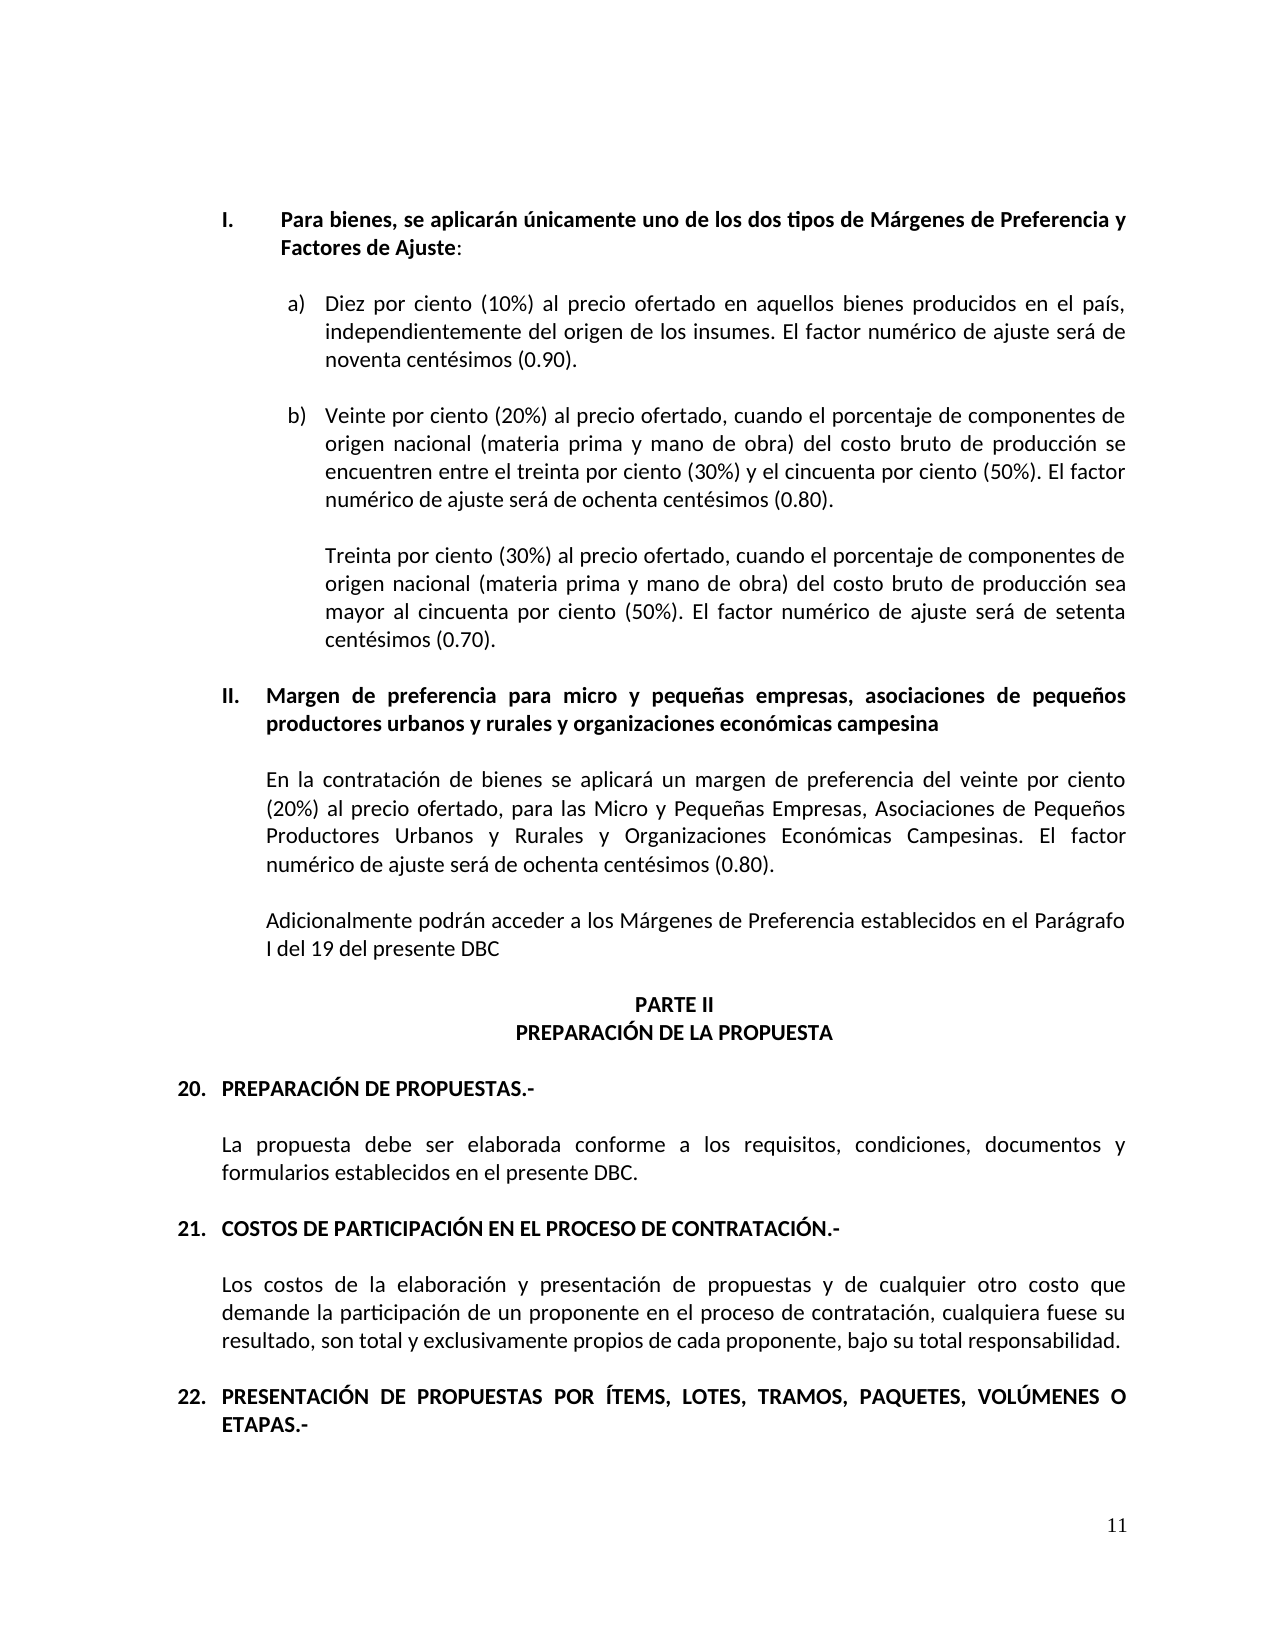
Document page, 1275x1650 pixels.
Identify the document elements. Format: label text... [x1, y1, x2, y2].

list Margen de preferencia para micro y pequeñas empresas, asociaciones de pequeños productores urbanos y rurales y organizaciones económicas campesina [222, 682, 1127, 738]
list Treinta por ciento (30%) al precio ofertado, cuando el porcentaje de componentes de origen nacional (materia prima y mano de obra) del costo bruto de producción sea mayor al cincuenta por ciento (50%). El factor numérico de ajuste será de setenta centésimos (0.70). [325, 541, 1127, 653]
text En la contratación de bienes se aplicará un margen de preferencia del veinte por ciento (20%) al precio ofertado, para las Micro y Pequeñas Empresas, Asociaciones de Pequeños Productores Urbanos y Rurales y Organizaciones Económicas Campesinas. El factor numérico de ajuste será de ochenta centésimos (0.80). [266, 766, 1127, 878]
text Adicionalmente podrán acceder a los Márgenes de Preferencia establecidos en el Parágrafo I del 19 del presente DBC [266, 906, 1127, 962]
list PREPARACIÓN DE PROPUESTAS.- [177, 1074, 1127, 1102]
text La propuesta debe ser elaborada conforme a los requisitos, condiciones, documentos y formularios establecidos en el presente DBC. [222, 1130, 1127, 1186]
list Para bienes, se aplicarán únicamente uno de los dos tipos de Márgenes de Preferencia y Factores de Ajuste: [222, 205, 1127, 261]
list COSTOS DE PARTICIPACIÓN EN EL PROCESO DE CONTRATACIÓN.- [177, 1214, 1127, 1242]
text PREPARACIÓN DE LA PROPUESTA [177, 1018, 1127, 1046]
list Diez por ciento (10%) al precio ofertado en aquellos bienes producidos en el país, independientemente del origen de los insumes. El factor numérico de ajuste será de noventa centésimos (0.90). [287, 289, 1127, 373]
list Veinte por ciento (20%) al precio ofertado, cuando el porcentaje de componentes de origen nacional (materia prima y mano de obra) del costo bruto de producción se encuentren entre el treinta por ciento (30%) y el cincuenta por ciento (50%). El factor numérico de ajuste será de ochenta centésimos (0.80). [287, 401, 1127, 513]
text Los costos de la elaboración y presentación de propuestas y de cualquier otro costo que demande la participación de un proponente en el proceso de contratación, cualquiera fuese su resultado, son total y exclusivamente propios de cada proponente, bajo su total responsabilidad. [222, 1270, 1127, 1354]
text PARTE II [177, 990, 1127, 1018]
list PRESENTACIÓN DE PROPUESTAS POR ÍTEMS, LOTES, TRAMOS, PAQUETES, VOLÚMENES O ETAPAS.- [177, 1382, 1127, 1438]
